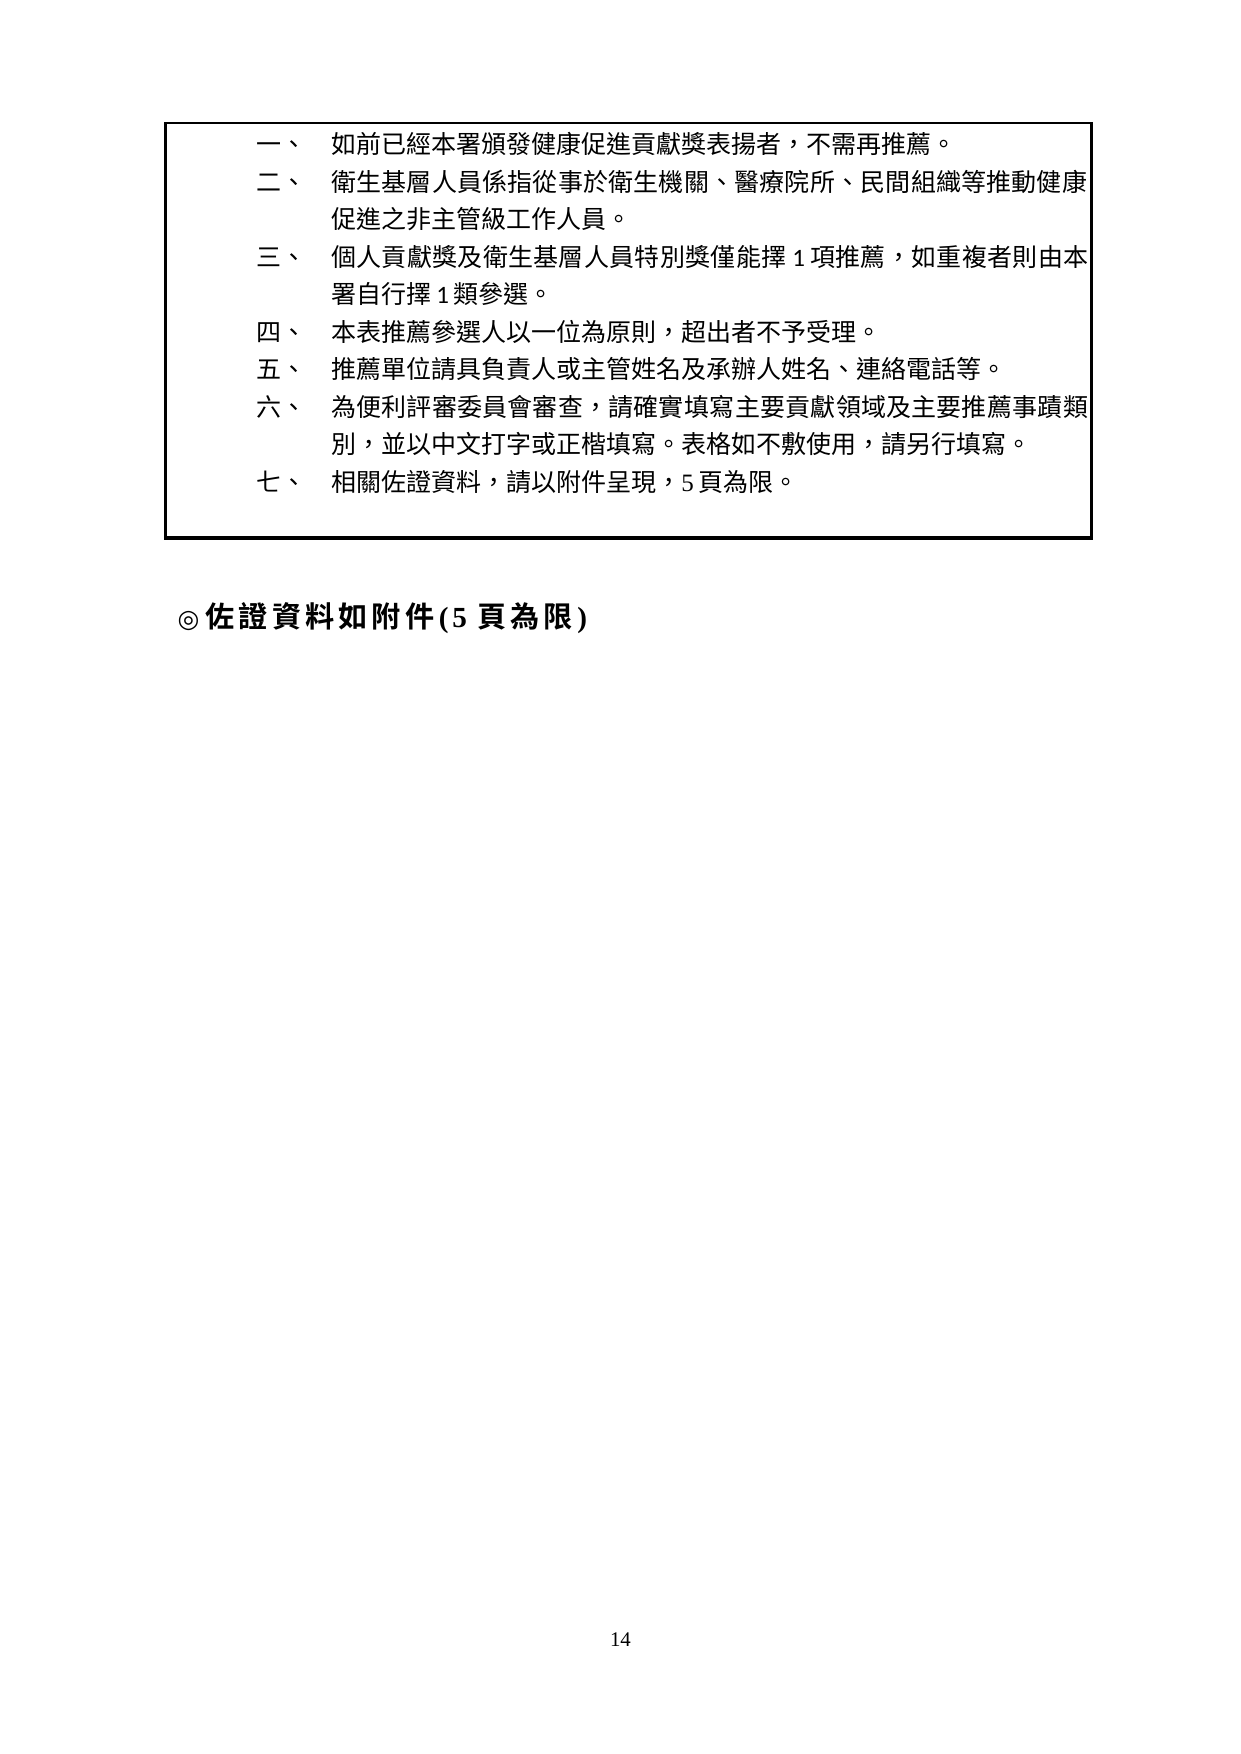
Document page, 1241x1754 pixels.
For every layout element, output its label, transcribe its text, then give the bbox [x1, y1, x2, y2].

table_cell 如前已經本署頒發健康促進貢獻獎表揚者，不需再推薦。 衛生基層人員係指從事於衛生機關、醫療院所、民間組織等推動健康促進之非主管級工作人員。 個人貢獻獎及衛生基層人員特別獎僅能擇1項推薦，如重複者則由本署自行擇1類參選。 本表推薦參選人以一位為原則，超出者不予受理。 推薦單位請具負責人或主管姓名及承辦人姓名、連絡電話等。 為便利評審委員會審查，請確實填寫主要貢獻領域及主要推薦事蹟類別，並以中文打字或正楷填寫。表格如不敷使用，請另行填寫。 相關佐證資料，請以附件呈現，5頁為限。 [167, 124, 1090, 536]
text ◎佐證資料如附件(5頁為限) [177, 577, 1063, 652]
